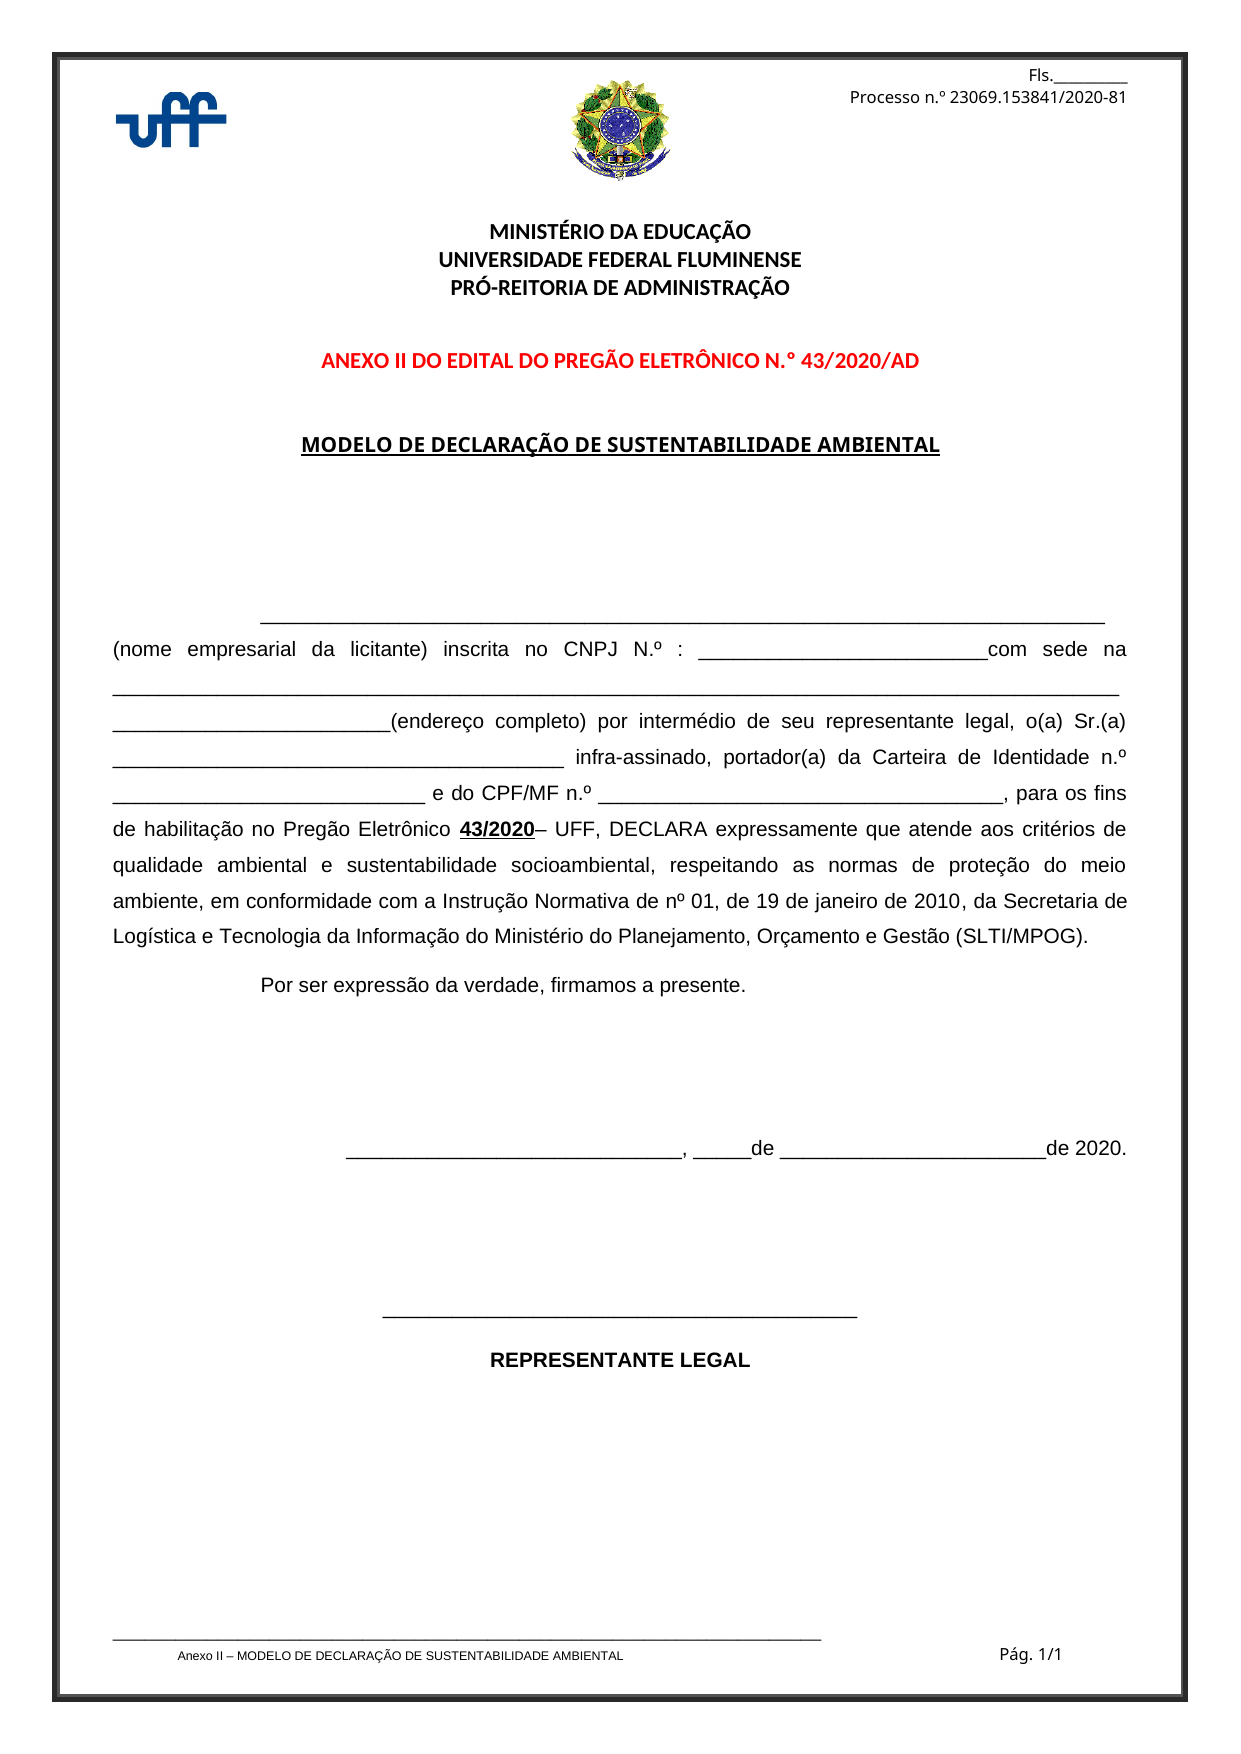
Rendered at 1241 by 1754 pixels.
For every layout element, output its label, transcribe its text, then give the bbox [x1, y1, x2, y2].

text MINISTÉRIO DA EDUCAÇÃO [113, 217, 1128, 246]
picture [567, 80, 673, 182]
text _____________________________, _____de _______________________de 2020. [113, 1135, 1128, 1159]
text MODELO DE DECLARAÇÃO DE SUSTENTABILIDADE AMBIENTAL [113, 430, 1128, 459]
text Por ser expressão da verdade, firmamos a presente. [113, 973, 1128, 997]
text _________________________________________________________________________ (nome empresarial da licitante) inscrita no CNPJ N.º : _________________________com sede na _______________________________________________________________________________________________________________(endereço completo) por intermédio de seu representante legal, o(a) Sr.(a) _______________________________________ infra-assinado, portador(a) da Carteira de Identidade n.º ___________________________ e do CPF/MF n.º ___________________________________, para os fins de habilitação no Pregão Eletrônico 43/2020– UFF, DECLARA expressamente que atende aos critérios de qualidade ambiental e sustentabilidade socioambiental, respeitando as normas de proteção do meio ambiente, em conformidade com a Instrução Normativa de nº 01, de 19 de janeiro de 2010, da Secretaria de Logística e Tecnologia da Informação do Ministério do Planejamento, Orçamento e Gestão (SLTI/MPOG). [113, 601, 1128, 948]
subtitle UNIVERSIDADE FEDERAL FLUMINENSE [113, 246, 1128, 273]
text _________________________________________ [113, 1295, 1128, 1319]
text PRÓ-REITORIA DE ADMINISTRAÇÃO [113, 273, 1128, 302]
text ANEXO II DO EDITAL DO PREGÃO ELETRÔNICO N.º 43/2020/AD [113, 346, 1128, 374]
picture [114, 92, 227, 153]
text REPRESENTANTE LEGAL [113, 1348, 1128, 1372]
